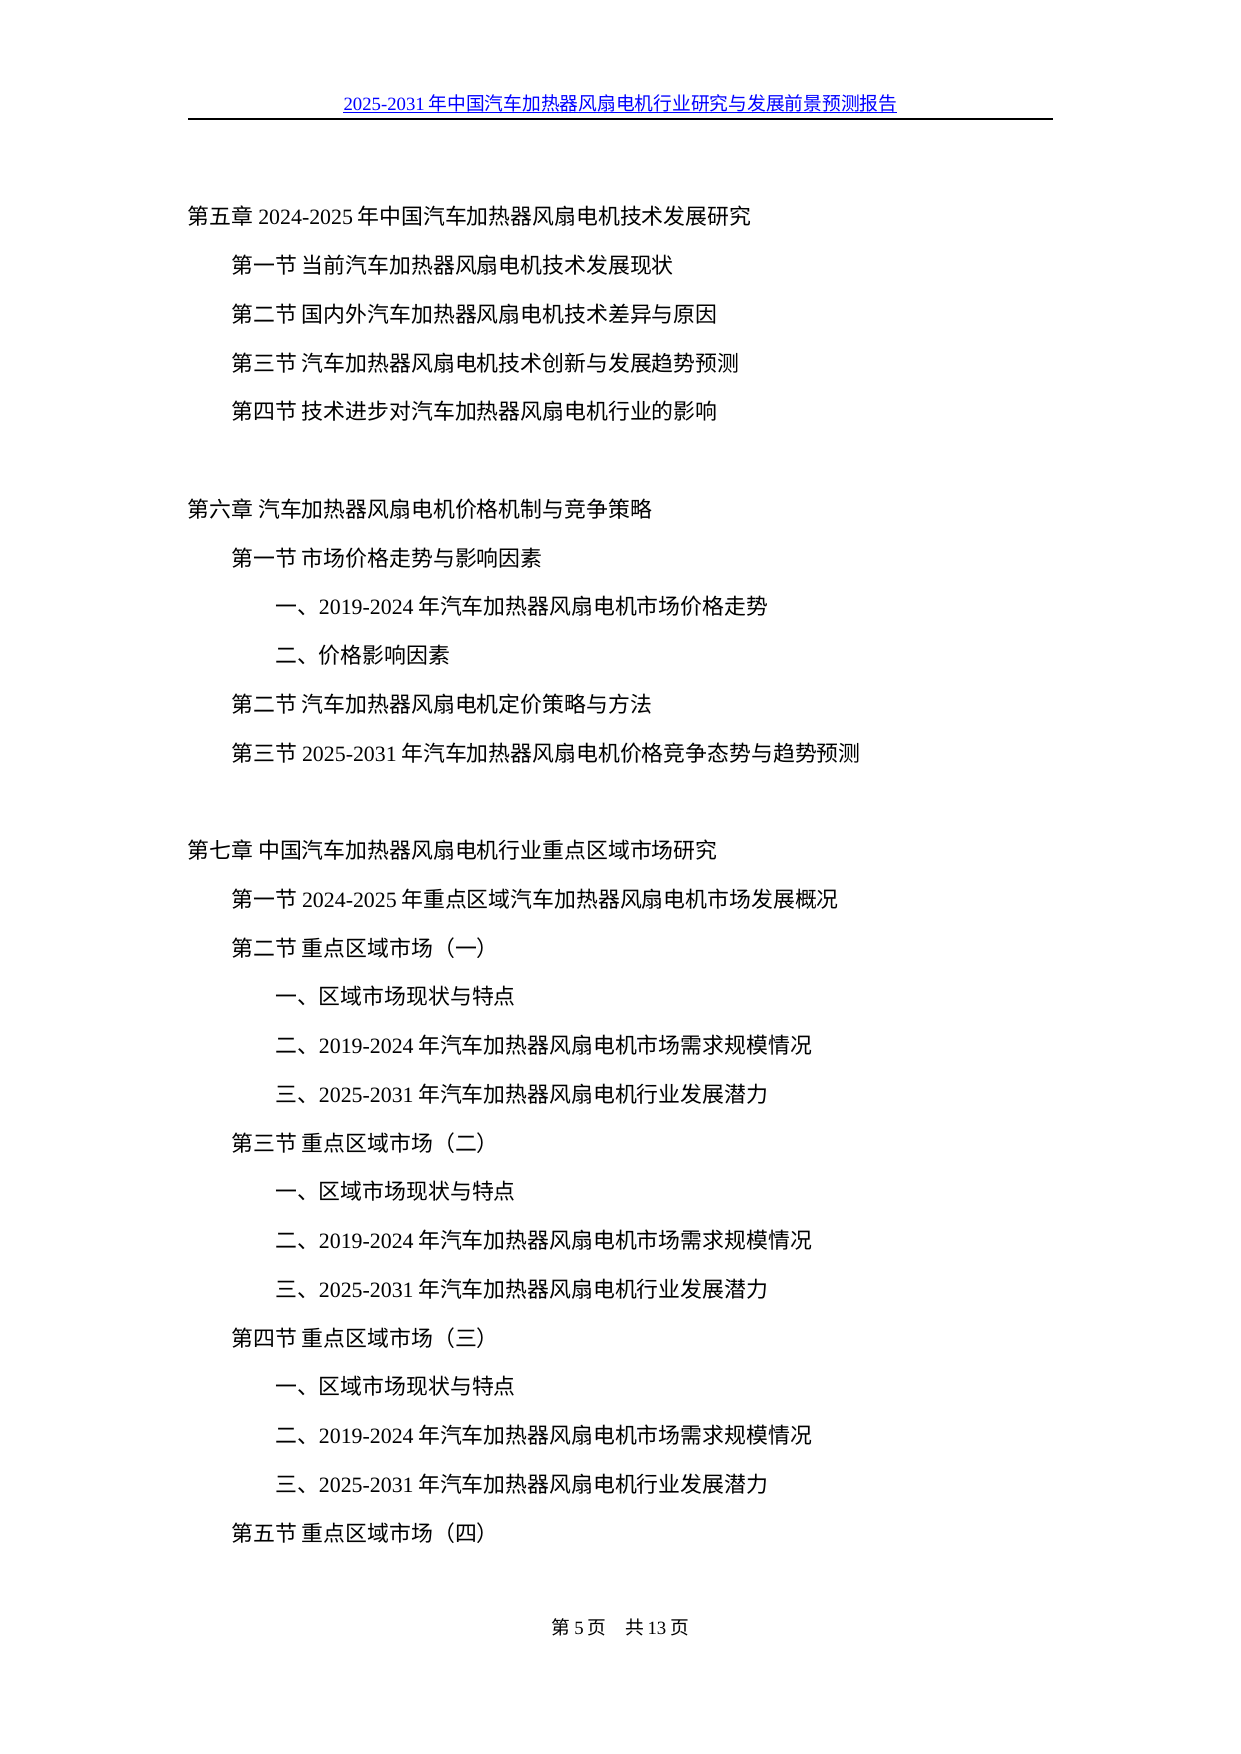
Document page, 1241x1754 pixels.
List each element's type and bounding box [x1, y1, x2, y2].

text [187, 150, 1053, 1548]
